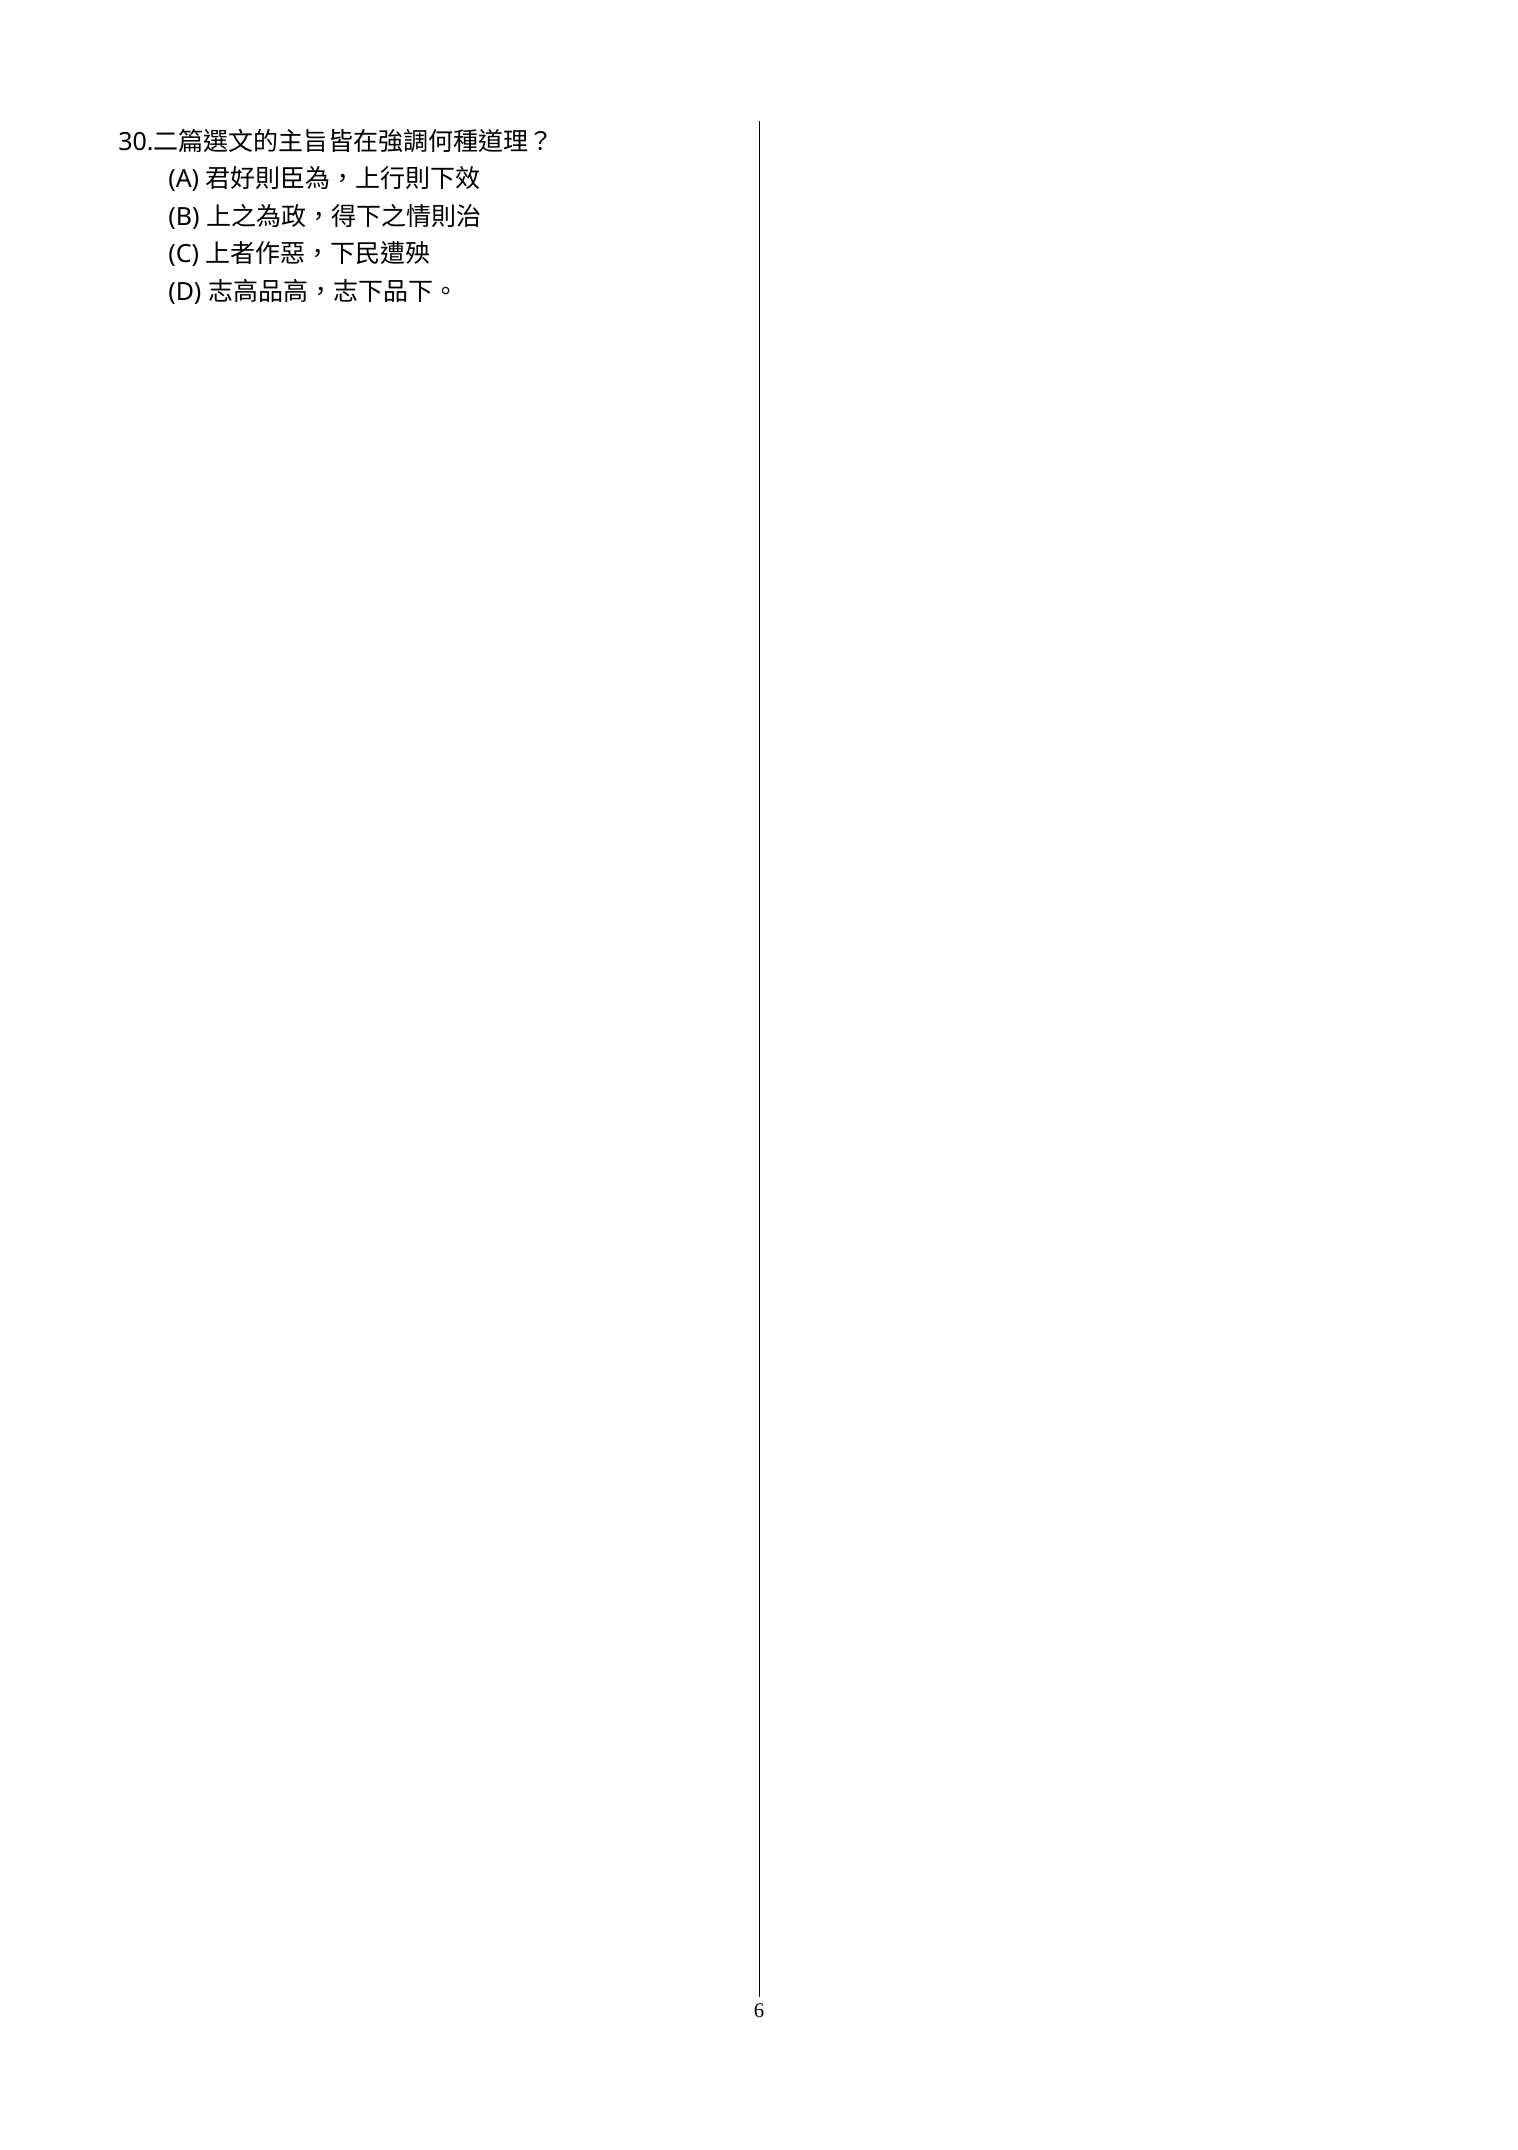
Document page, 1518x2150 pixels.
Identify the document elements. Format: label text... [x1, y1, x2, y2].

text (B) 上之為政，得下之情則治 [168, 196, 746, 233]
text 30.二篇選文的主旨皆在強調何種道理？ [118, 121, 746, 158]
text (D) 志高品高，志下品下。 [168, 271, 746, 308]
text (C) 上者作惡，下民遭殃 [168, 233, 746, 271]
text (A) 君好則臣為，上行則下效 [168, 158, 746, 196]
